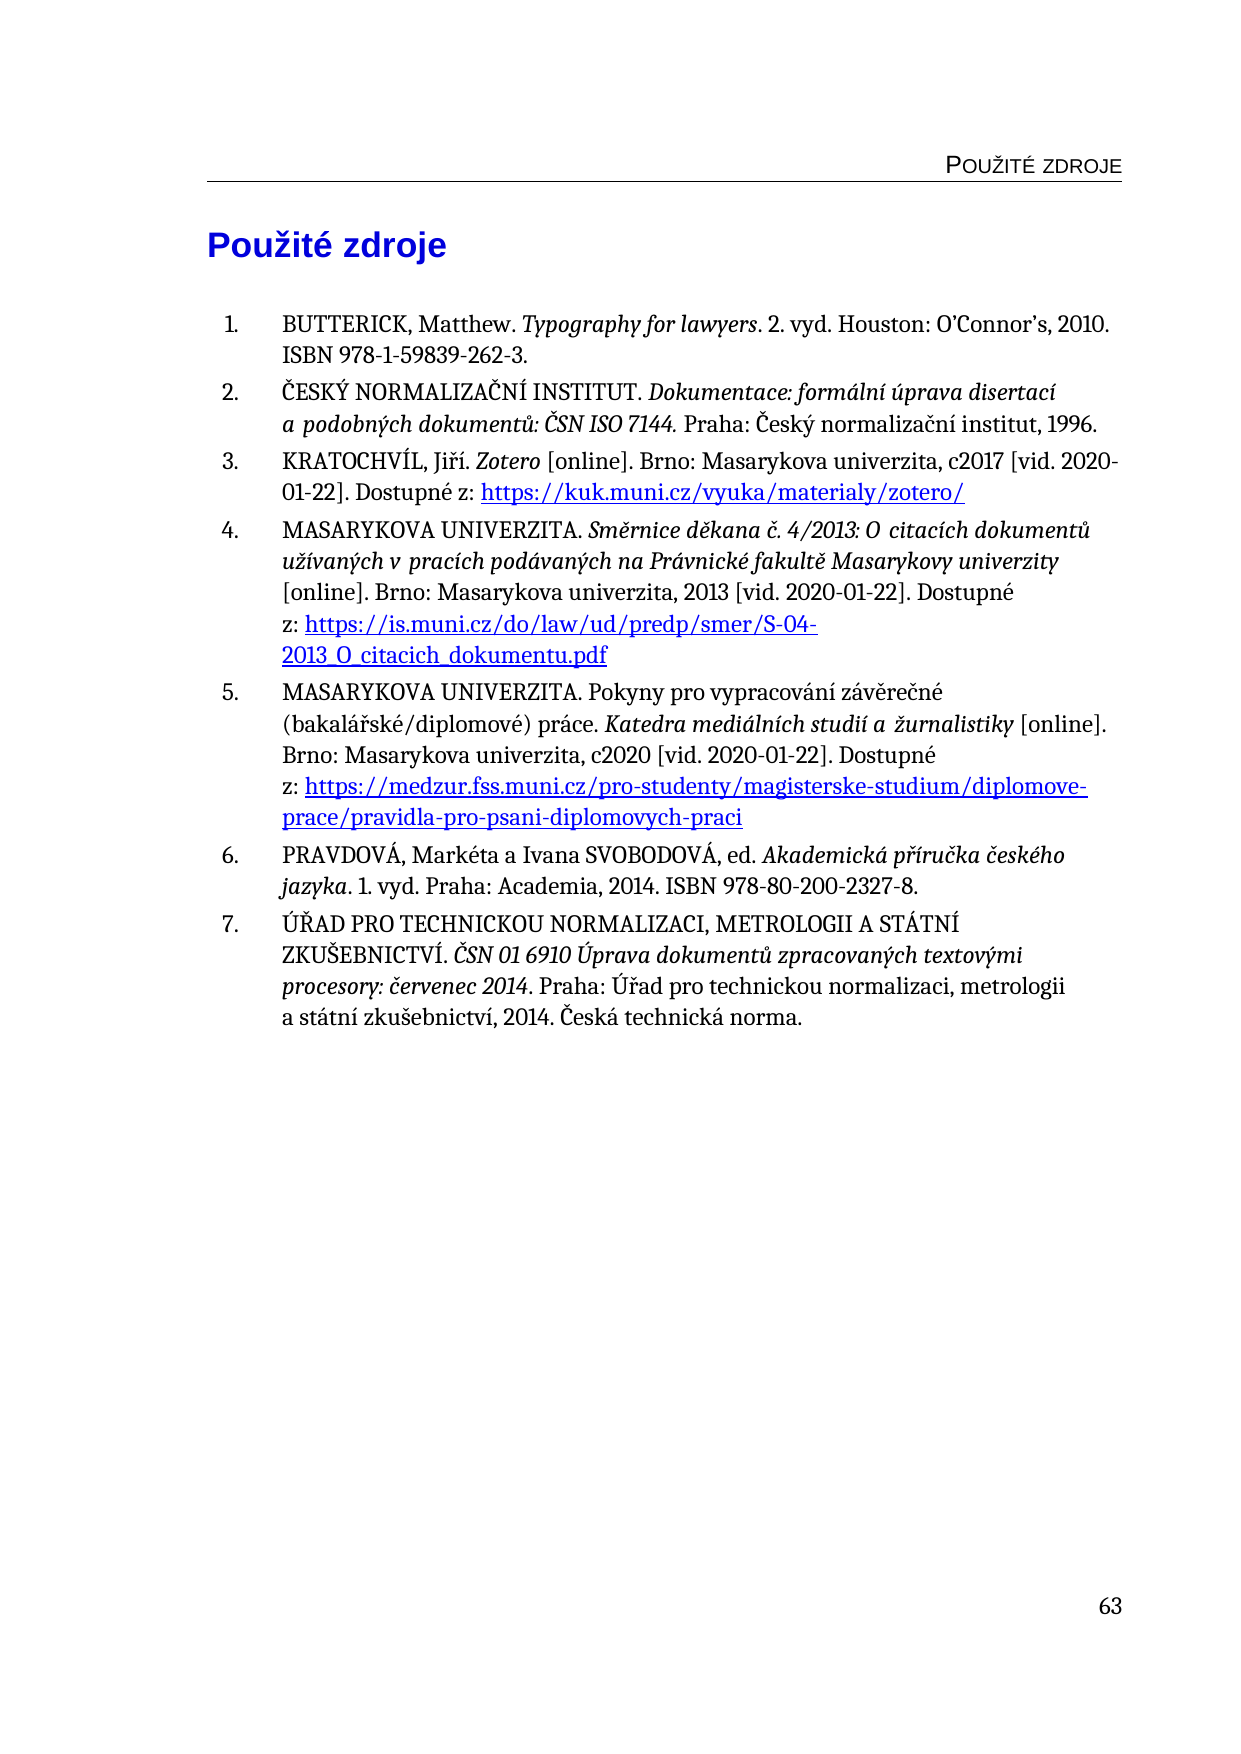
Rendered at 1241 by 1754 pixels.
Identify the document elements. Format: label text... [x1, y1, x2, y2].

text BUTTERICK, Matthew. Typography for lawyers. 2. vyd. Houston: O’Connor’s, 2010. ISBN 978-1-59839-262-3. [244, 307, 1122, 369]
text PRAVDOVÁ, Markéta a Ivana SVOBODOVÁ, ed. Akademická příručka českého jazyka. 1. vyd. Praha: Academia, 2014. ISBN 978-80-200-2327-8. [244, 838, 1122, 901]
text ČESKÝ NORMALIZAČNÍ INSTITUT. Dokumentace: formální úprava disertací a podobných dokumentů: ČSN ISO 7144. Praha: Český normalizační institut, 1996. [244, 376, 1122, 438]
text MASARYKOVA UNIVERZITA. Pokyny pro vypracování závěrečné (bakalářské/diplomové) práce. Katedra mediálních studií a žurnalistiky [online]. Brno: Masarykova univerzita, c2020 [vid. 2020-01-22]. Dostupné z: https://medzur.fss.muni.cz/pro-studenty/magisterske-studium/diplomove-prace/pravidla-pro-psani-diplomovych-praci [244, 676, 1122, 832]
text MASARYKOVA UNIVERZITA. Směrnice děkana č. 4/2013: O citacích dokumentů užívaných v pracích podávaných na Právnické fakultě Masarykovy univerzity [online]. Brno: Masarykova univerzita, 2013 [vid. 2020-01-22]. Dostupné z: https://is.muni.cz/do/law/ud/predp/smer/S-04-2013_O_citacich_dokumentu.pdf [244, 513, 1122, 669]
text KRATOCHVÍL, Jiří. Zotero [online]. Brno: Masarykova univerzita, c2017 [vid. 2020-01-22]. Dostupné z: https://kuk.muni.cz/vyuka/materialy/zotero/ [244, 444, 1122, 507]
text Použité zdroje [207, 219, 1122, 265]
text ÚŘAD PRO TECHNICKOU NORMALIZACI, METROLOGII A STÁTNÍ ZKUŠEBNICTVÍ. ČSN 01 6910 Úprava dokumentů zpracovaných textovými procesory: červenec 2014. Praha: Úřad pro technickou normalizaci, metrologii a státní zkušebnictví, 2014. Česká technická norma. [244, 907, 1122, 1032]
